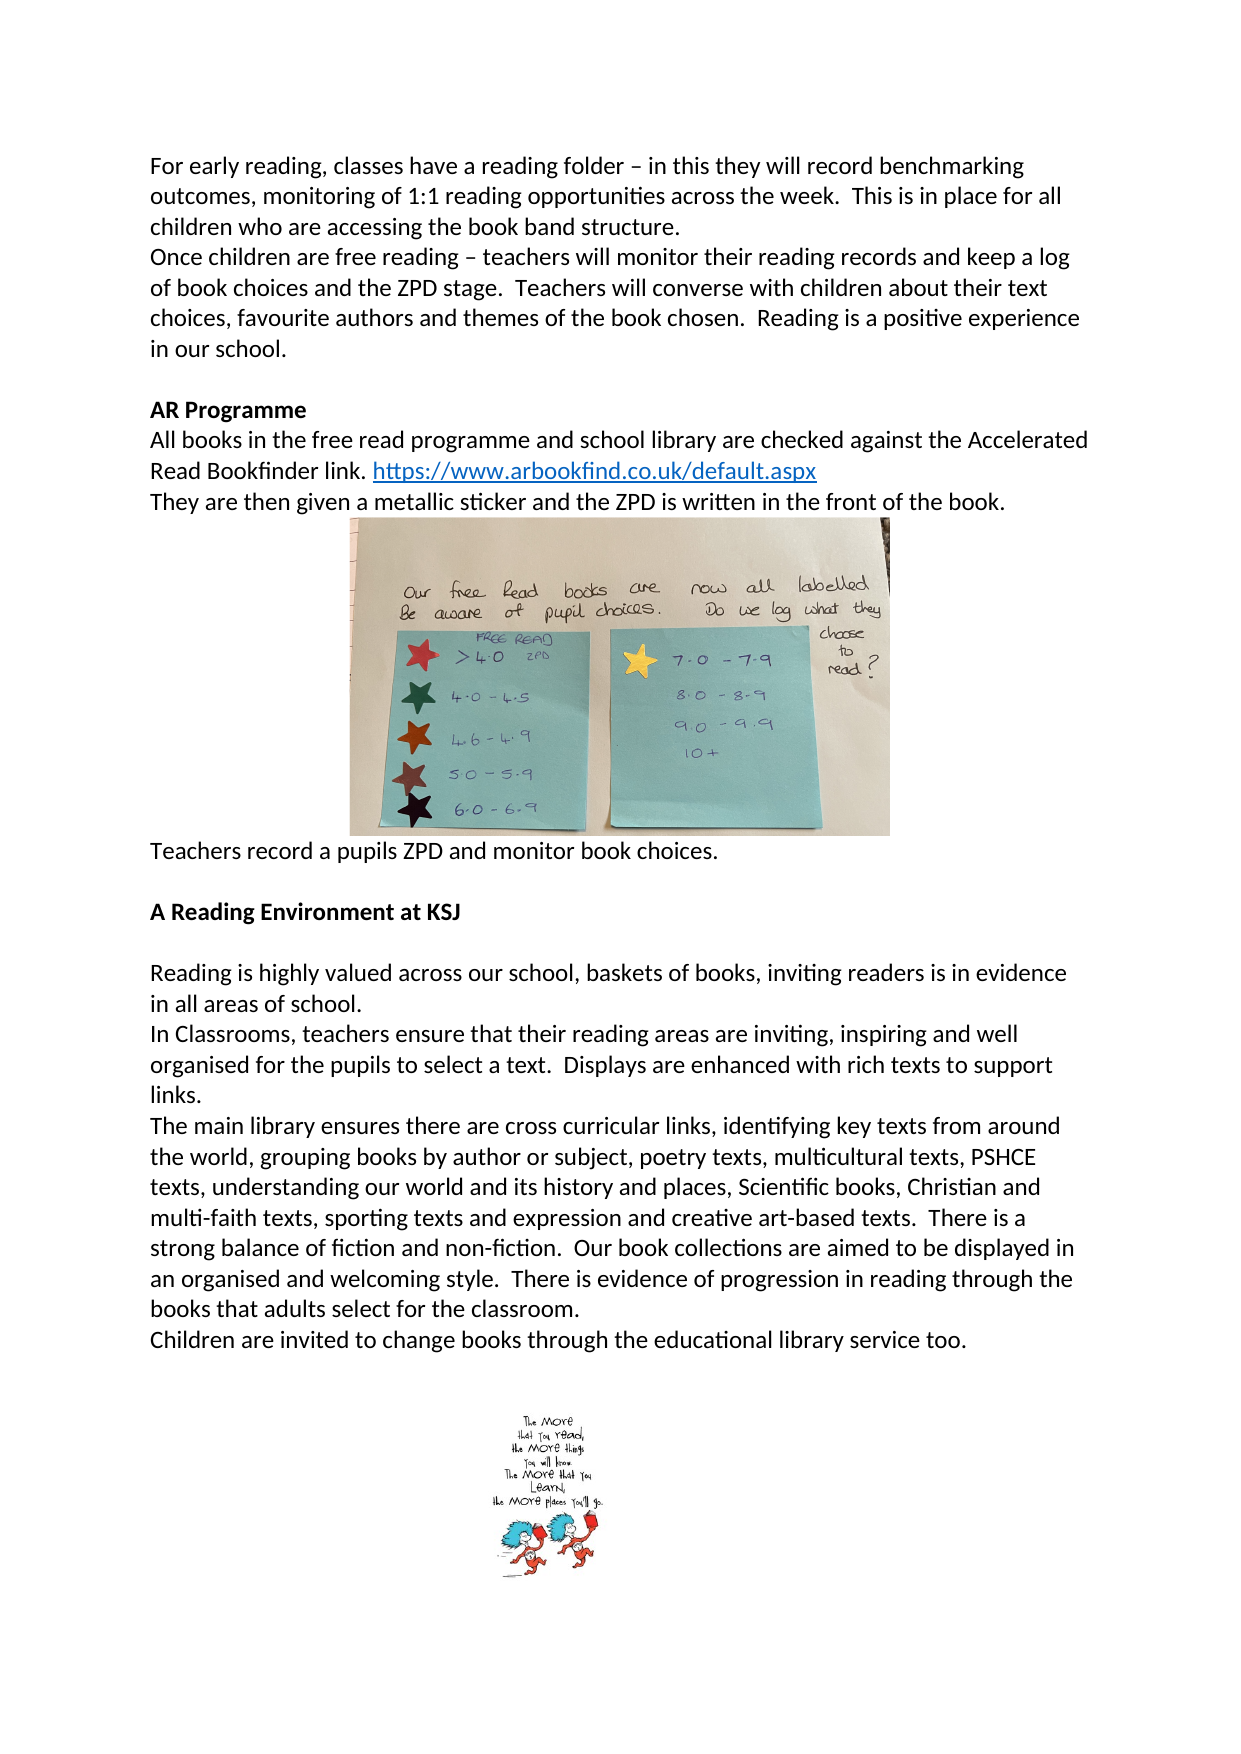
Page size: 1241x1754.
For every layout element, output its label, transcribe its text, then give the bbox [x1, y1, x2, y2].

picture [350, 518, 890, 836]
text They are then given a metallic sticker and the ZPD is written in the front of the book. [150, 486, 1090, 516]
text Reading is highly valued across our school, baskets of books, inviting readers is in evidence in all areas of school. [150, 958, 1090, 1019]
text Once children are free reading – teachers will monitor their reading records and keep a log of book choices and the ZPD stage. Teachers will converse with children about their text choices, favourite authors and themes of the book chosen. Reading is a positive experience in our school. [150, 242, 1090, 364]
text All books in the free read programme and school library are checked against the Accelerated Read Bookfinder link. https://www.arbookfind.co.uk/default.aspx [150, 425, 1090, 486]
text AR Programme [150, 394, 1090, 425]
text In Classrooms, teachers ensure that their reading areas are inviting, inspiring and well organised for the pupils to select a text. Displays are enhanced with rich texts to support links. [150, 1019, 1090, 1110]
text Teachers record a pupils ZPD and monitor book choices. [150, 836, 1090, 866]
text Children are invited to change books through the educational library service too. [150, 1324, 1090, 1354]
text For early reading, classes have a reading folder – in this they will record benchmarking outcomes, monitoring of 1:1 reading opportunities across the week. This is in place for all children who are accessing the book band structure. [150, 150, 1090, 242]
picture [460, 1385, 636, 1604]
text A Reading Environment at KSJ [150, 897, 1090, 927]
text The main library ensures there are cross curricular links, identifying key texts from around the world, grouping books by author or subject, poetry texts, multicultural texts, PSHCE texts, understanding our world and its history and places, Scientific books, Christian and multi-faith texts, sporting texts and expression and creative art-based texts. There is a strong balance of fiction and non-fiction. Our book collections are aimed to be displayed in an organised and welcoming style. There is evidence of progression in reading through the books that adults select for the classroom. [150, 1110, 1090, 1324]
